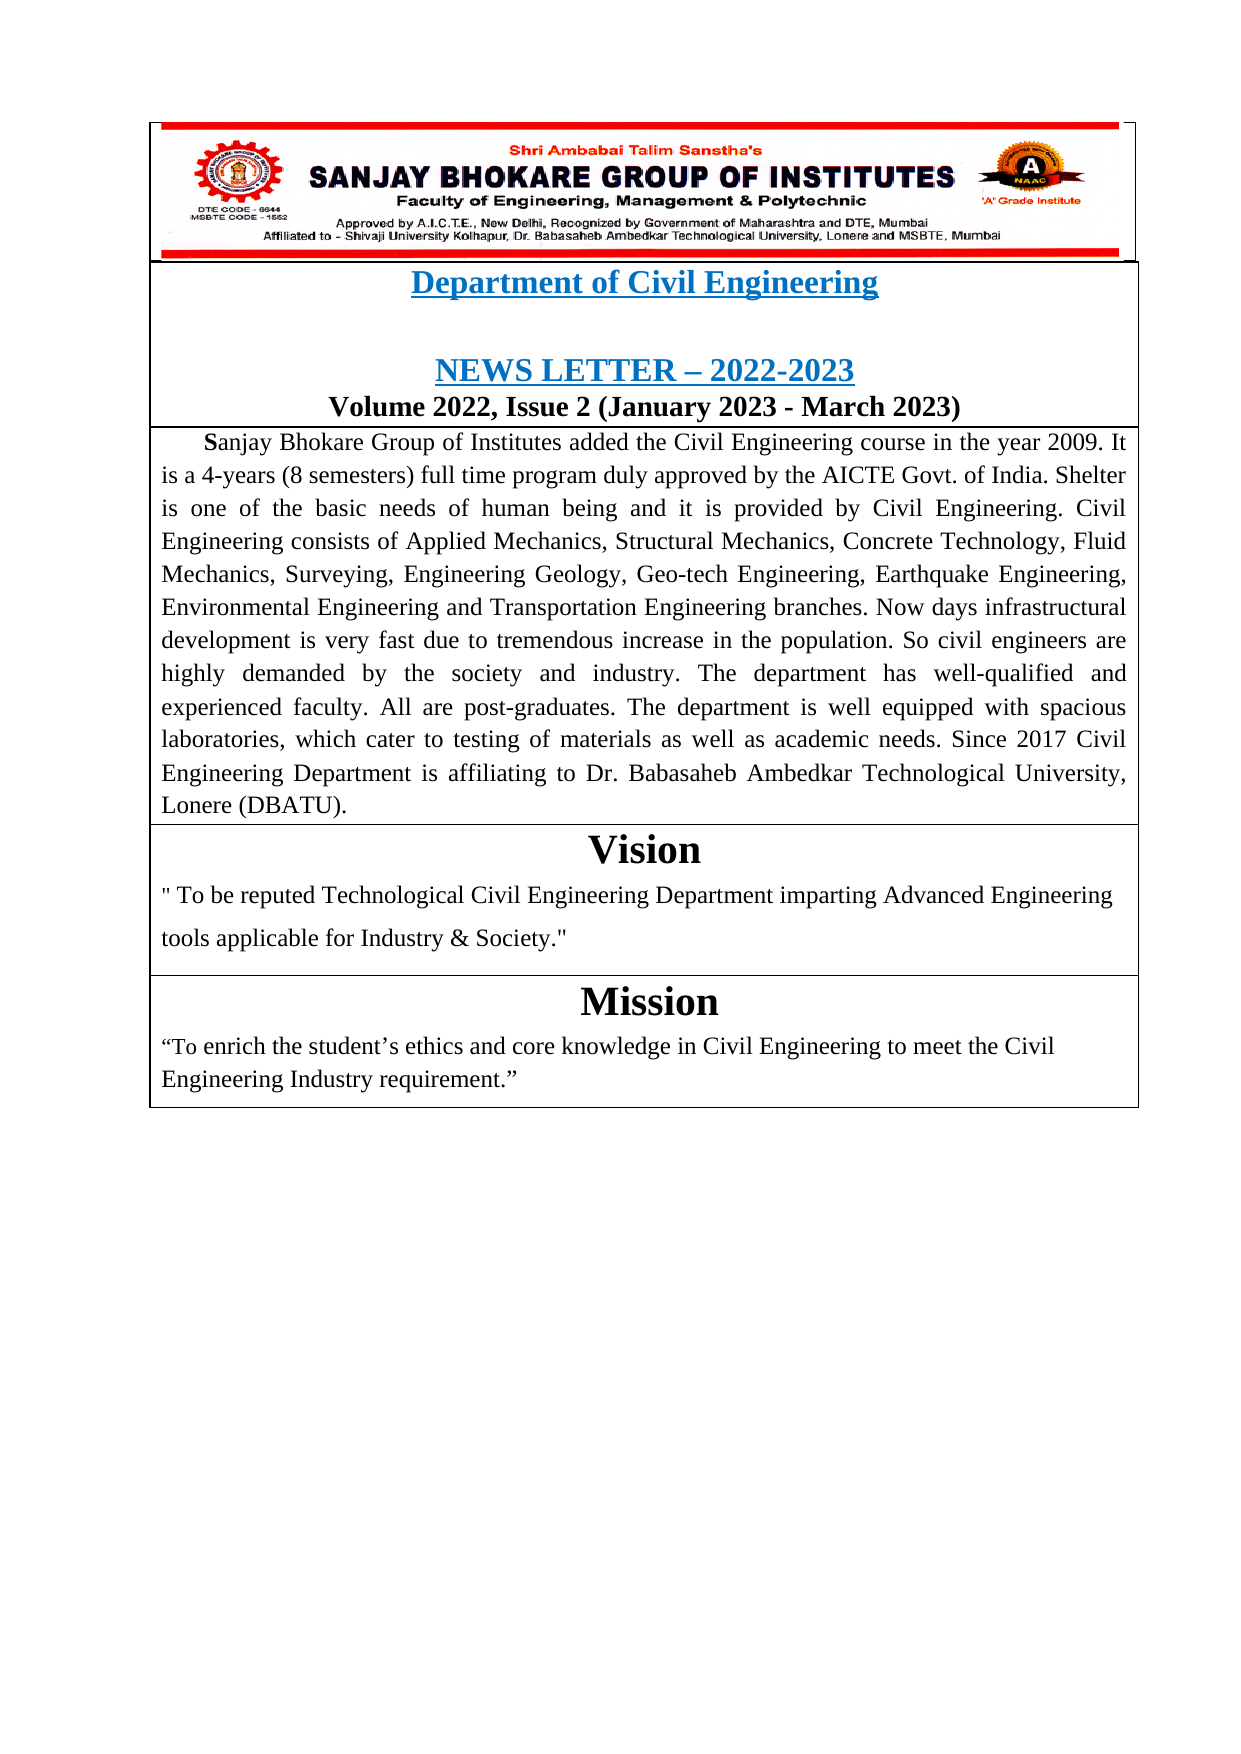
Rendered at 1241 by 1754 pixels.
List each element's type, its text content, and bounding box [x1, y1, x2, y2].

table_header [151, 123, 161, 260]
table_header Department of Civil Engineering NEWS LETTER – 2022-2023 Volume 2022, Issue 2 (January 2023 - March 2023) [151, 263, 1138, 426]
table_cell Sanjay Bhokare Group of Institutes added the Civil Engineering course in the year 2009. It is a 4-years (8 semesters) full time program duly approved by the AICTE Govt. of India. Shelter is one of the basic needs of human being and it is provided by Civil Engineering. Civil Engineering consists of Applied Mechanics, Structural Mechanics, Concrete Technology, Fluid Mechanics, Surveying, Engineering Geology, Geo-tech Engineering, Earthquake Engineering, Environmental Engineering and Transportation Engineering branches. Now days infrastructural development is very fast due to tremendous increase in the population. So civil engineers are highly demanded by the society and industry. The department has well-qualified and experienced faculty. All are post-graduates. The department is well equipped with spacious laboratories, which cater to testing of materials as well as academic needs. Since 2017 Civil Engineering Department is affiliating to Dr. Babasaheb Ambedkar Technological University, Lonere (DBATU). [151, 428, 1138, 824]
table_cell Vision " To be reputed Technological Civil Engineering Department imparting Advanced Engineering tools applicable for Industry & Society." [151, 825, 1138, 975]
table_header [1124, 123, 1135, 260]
picture [161, 122, 1124, 261]
table_cell Mission “To enrich the student’s ethics and core knowledge in Civil Engineering to meet the Civil Engineering Industry requirement.” [151, 976, 1138, 1107]
